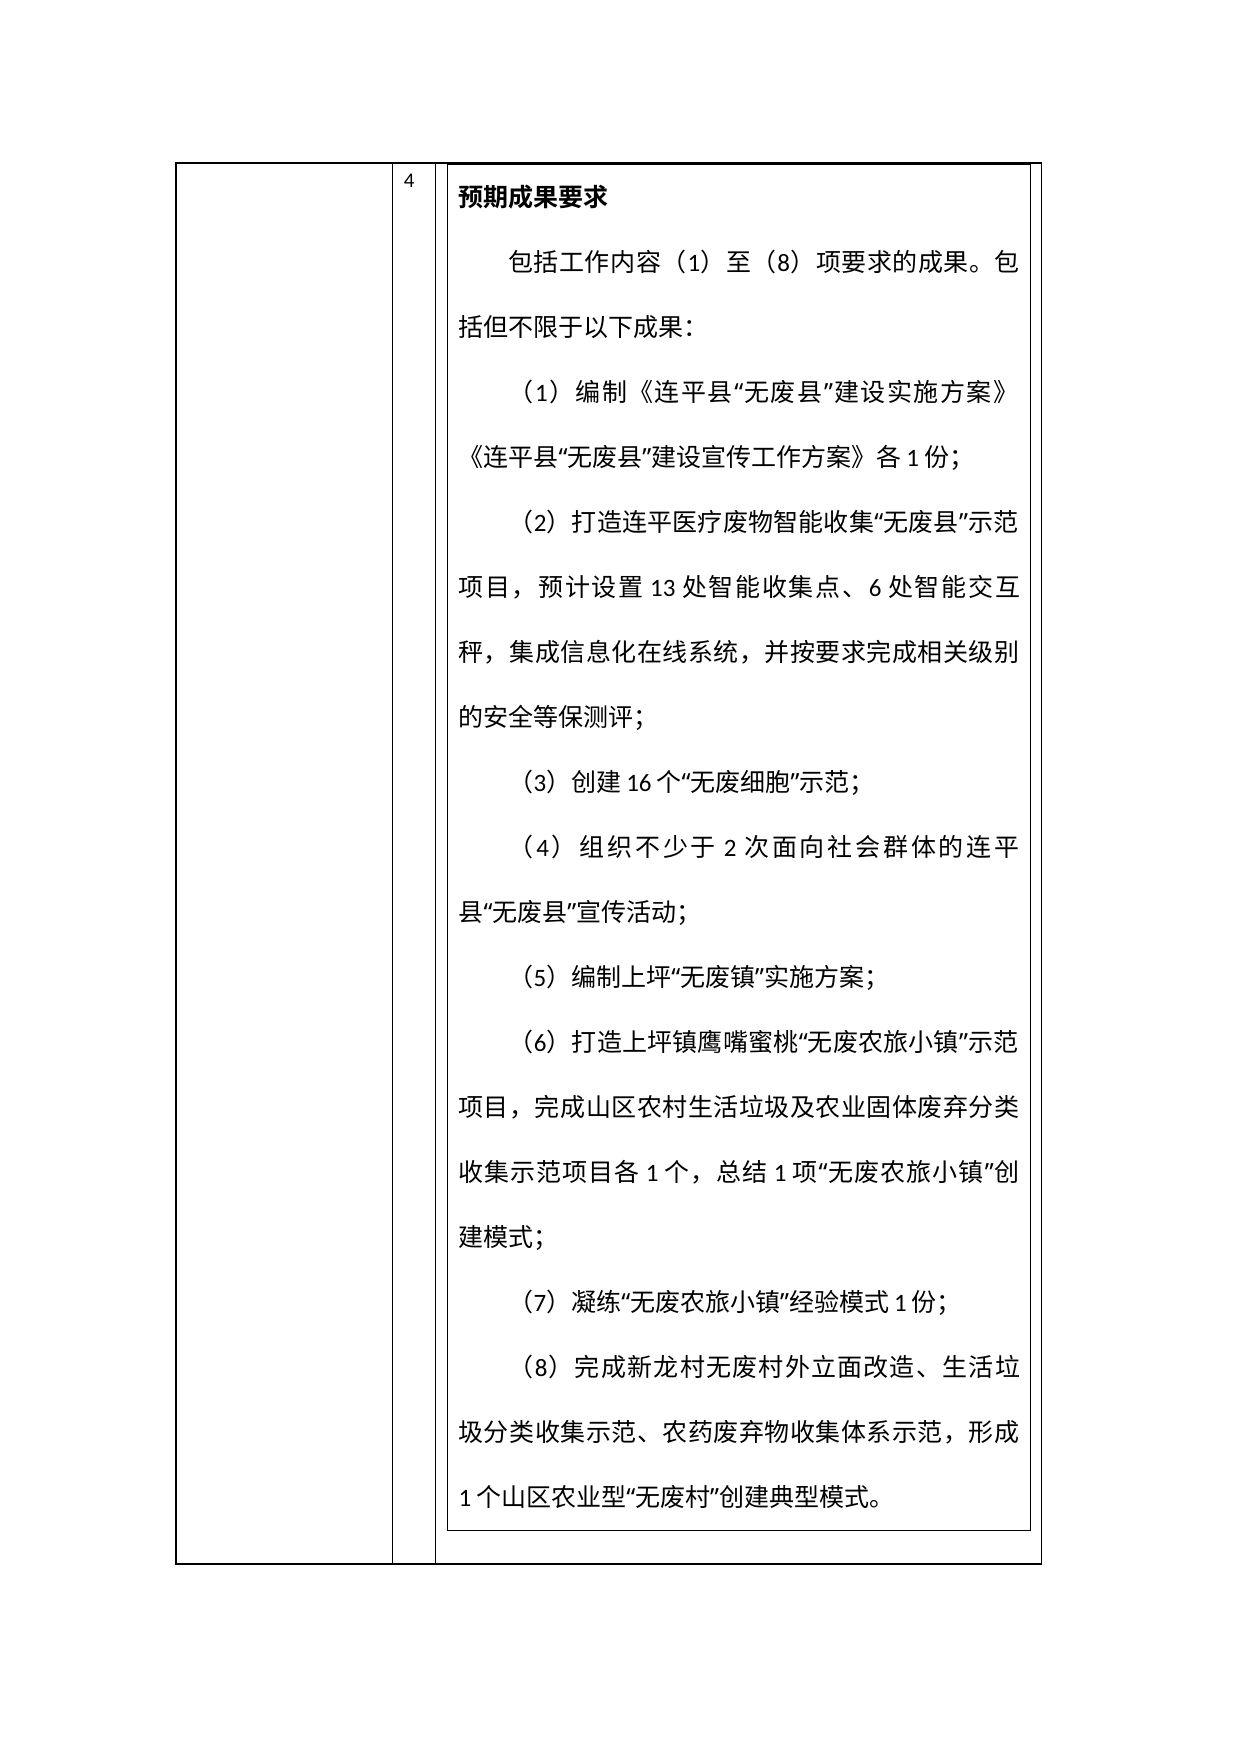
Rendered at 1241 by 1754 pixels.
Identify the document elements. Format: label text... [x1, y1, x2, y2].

table_cell 4 [393, 164, 435, 1563]
table_cell [177, 164, 392, 1563]
table_cell [436, 164, 1041, 1563]
